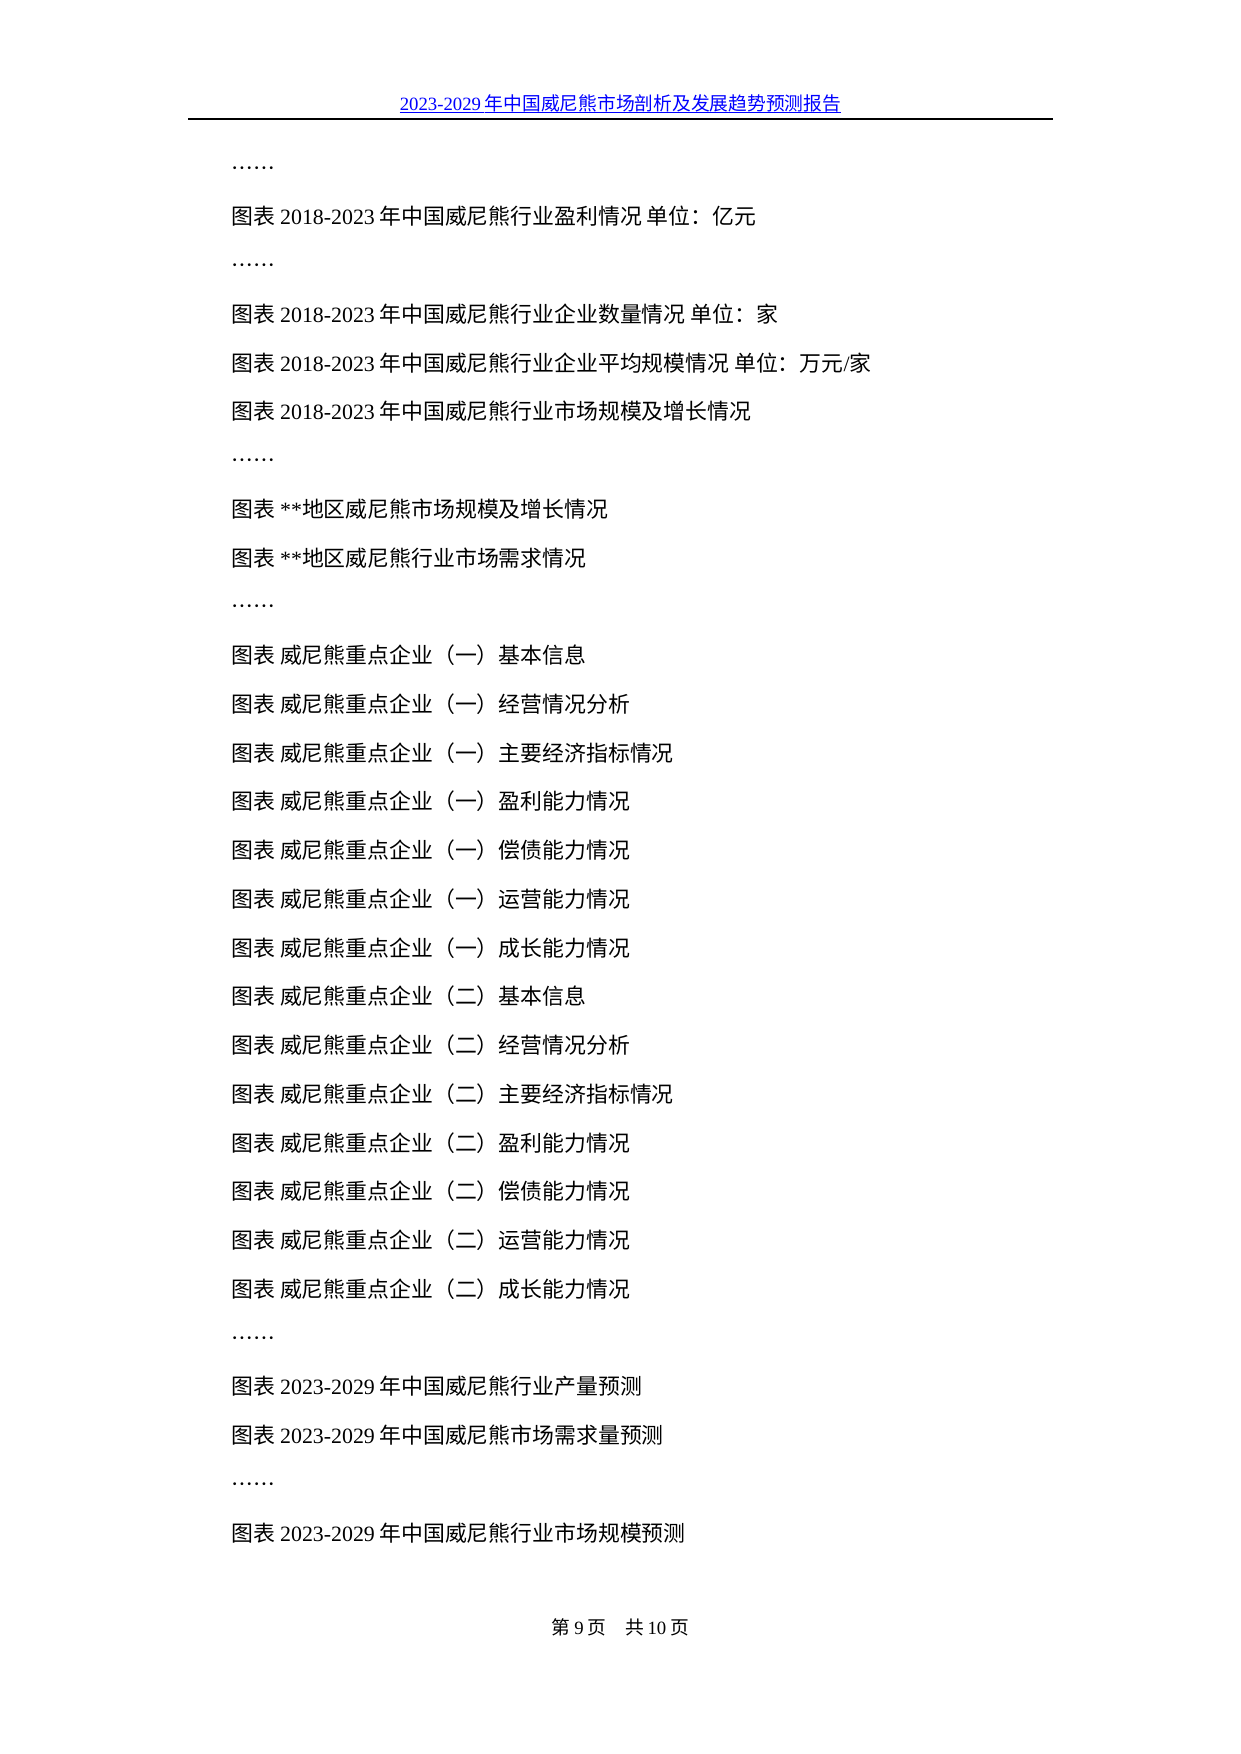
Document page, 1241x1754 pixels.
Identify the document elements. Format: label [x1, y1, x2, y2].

text [187, 150, 1053, 1548]
